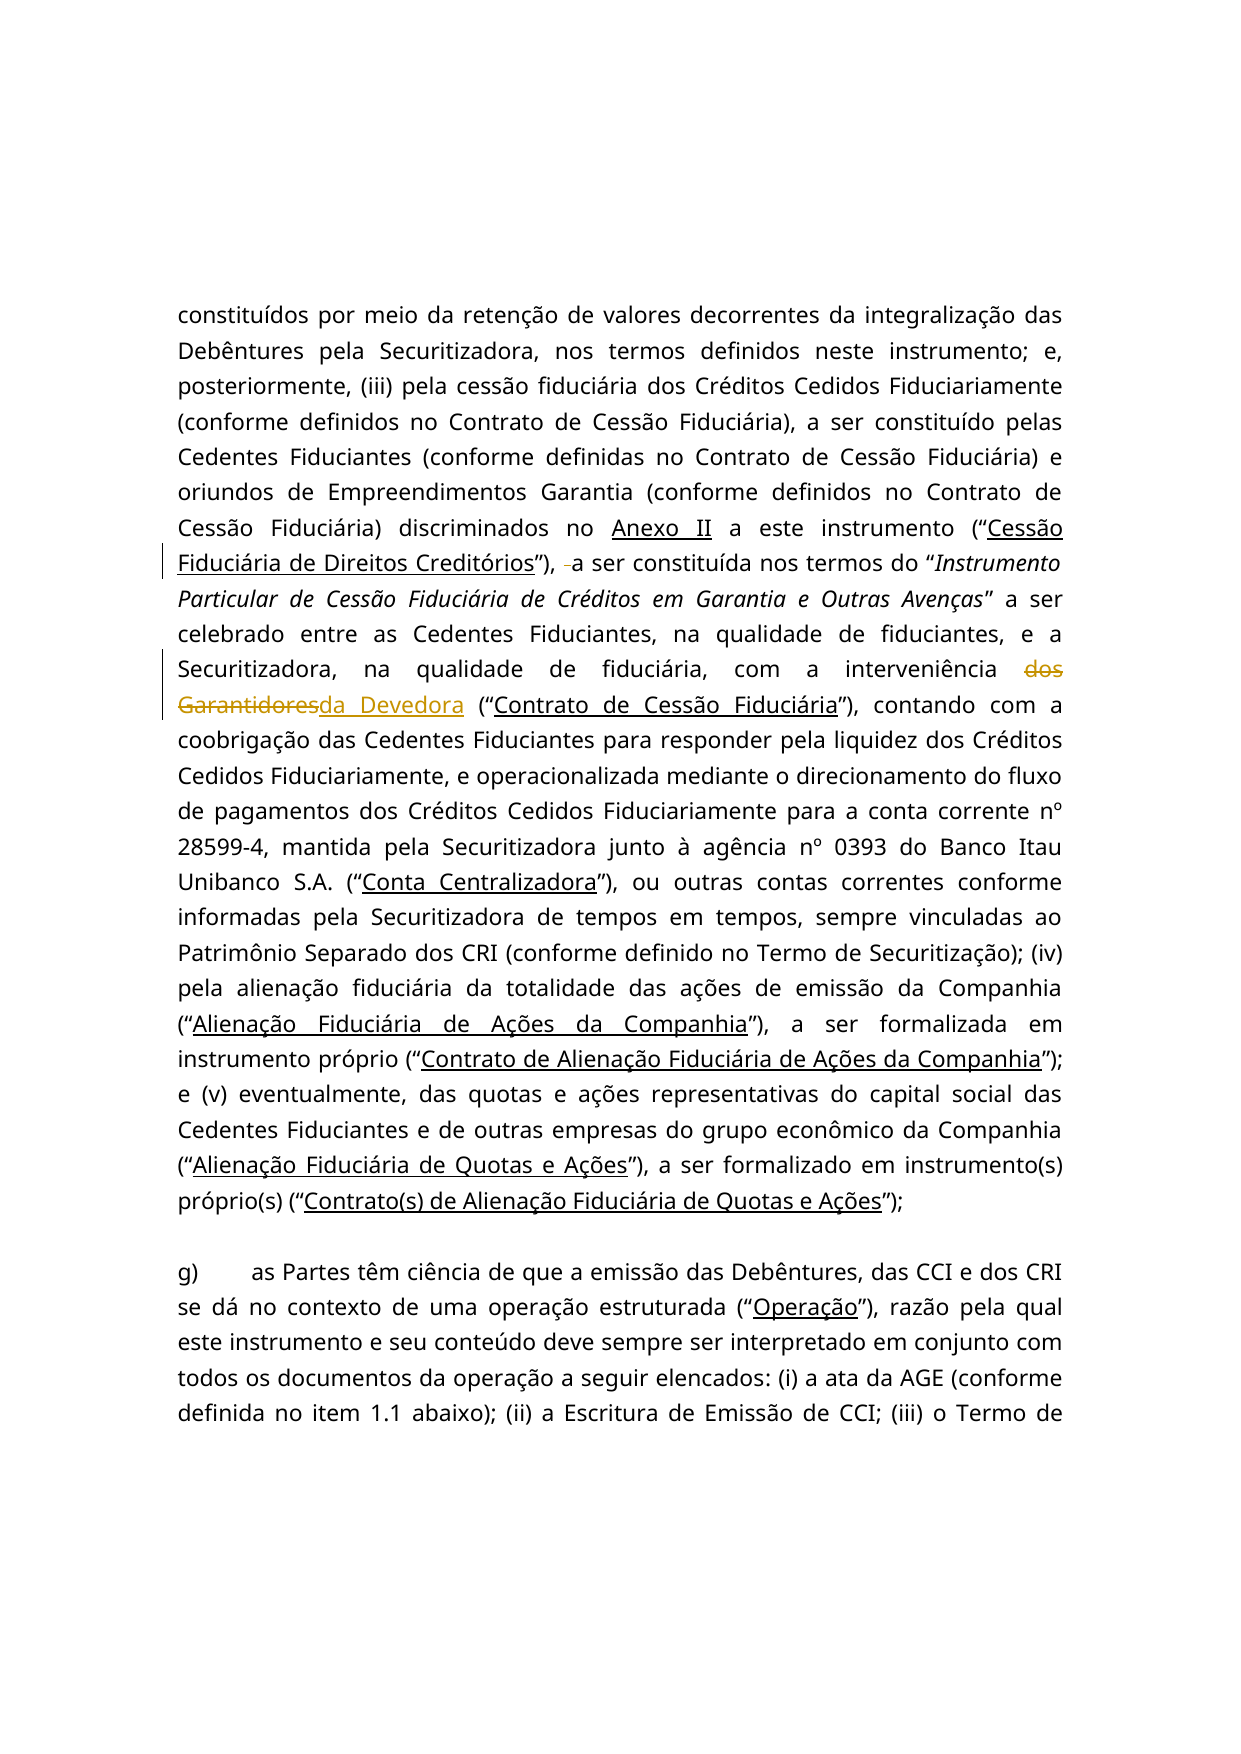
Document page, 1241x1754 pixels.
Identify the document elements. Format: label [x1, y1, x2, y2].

text [177, 295, 1063, 1216]
text [177, 1252, 1063, 1429]
